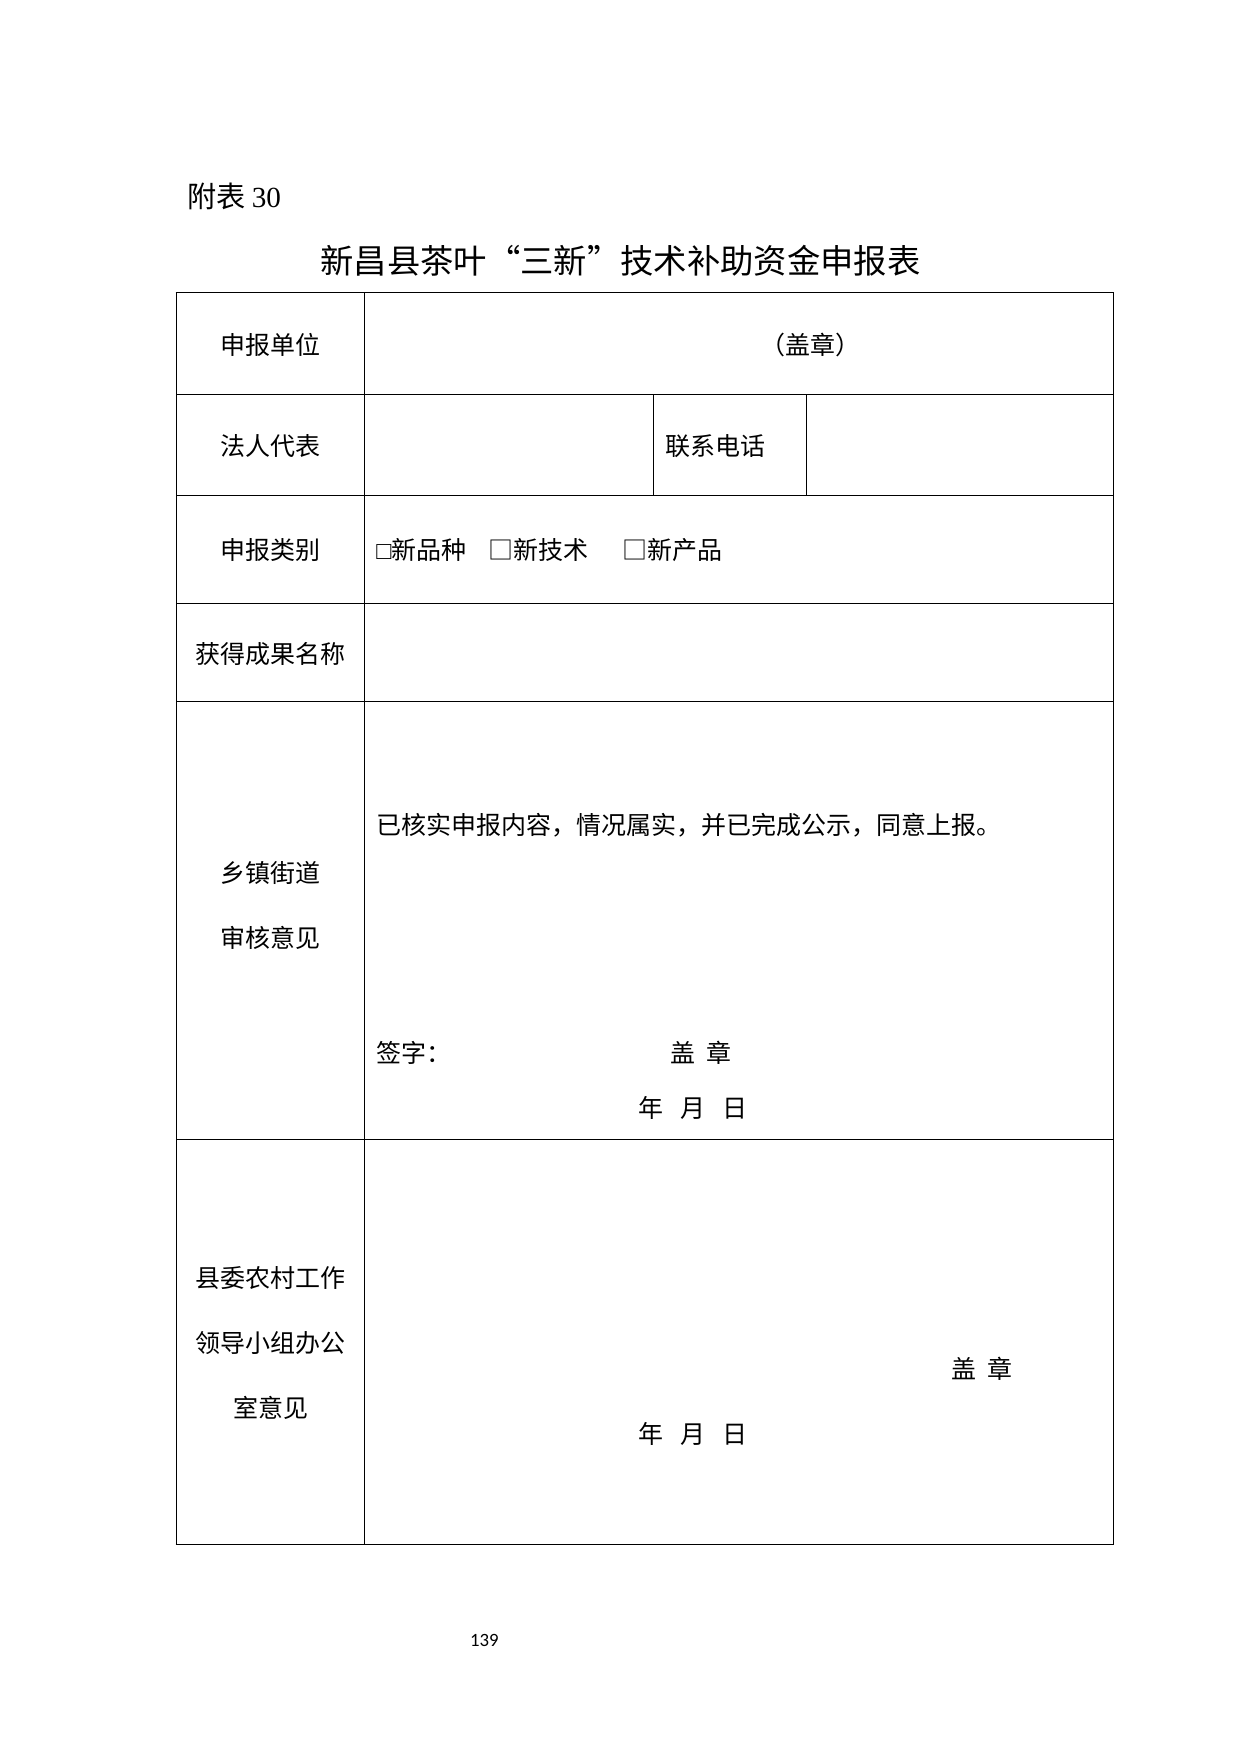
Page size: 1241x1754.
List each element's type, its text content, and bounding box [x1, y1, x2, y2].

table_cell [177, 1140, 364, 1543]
text 新昌县茶叶“三新”技术补助资金申报表 [187, 227, 1053, 292]
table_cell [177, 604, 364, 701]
text 附表30 [187, 162, 1053, 227]
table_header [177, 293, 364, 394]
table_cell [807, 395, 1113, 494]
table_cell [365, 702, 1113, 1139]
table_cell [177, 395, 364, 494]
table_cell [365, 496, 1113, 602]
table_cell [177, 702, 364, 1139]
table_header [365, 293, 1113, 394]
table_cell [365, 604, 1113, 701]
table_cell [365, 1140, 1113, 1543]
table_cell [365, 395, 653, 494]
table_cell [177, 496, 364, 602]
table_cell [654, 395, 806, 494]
